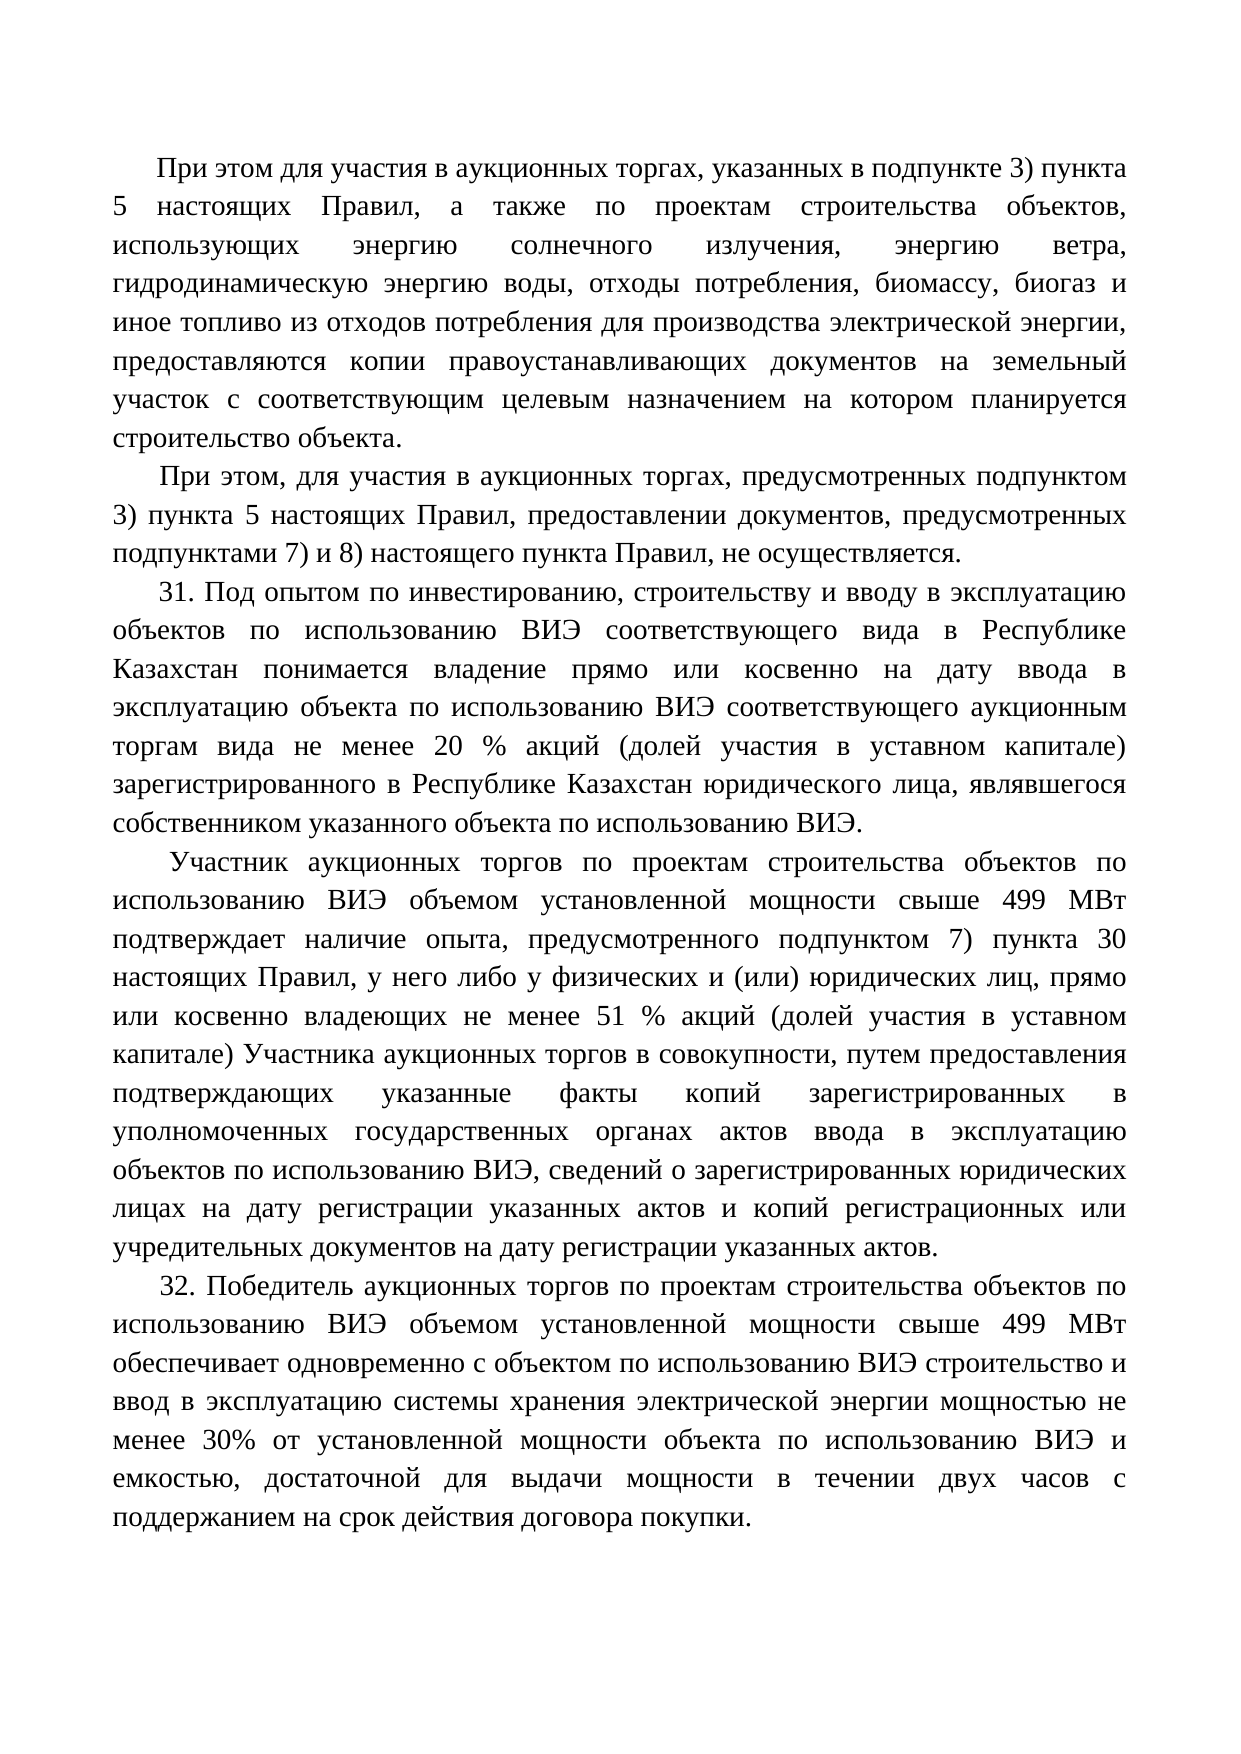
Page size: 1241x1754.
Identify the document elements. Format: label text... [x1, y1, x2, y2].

text 31. Под опытом по инвестированию, строительству и вводу в эксплуатацию объектов по использованию ВИЭ соответствующего вида в Республике Казахстан понимается владение прямо или косвенно на дату ввода в эксплуатацию объекта по использованию ВИЭ соответствующего аукционным торгам вида не менее 20 % акций (долей участия в уставном капитале) зарегистрированного в Республике Казахстан юридического лица, являвшегося собственником указанного объекта по использованию ВИЭ. [112, 574, 1128, 839]
text Участник аукционных торгов по проектам строительства объектов по использованию ВИЭ объемом установленной мощности свыше 499 МВт подтверждает наличие опыта, предусмотренного подпунктом 7) пункта 30 настоящих Правил, у него либо у физических и (или) юридических лиц, прямо или косвенно владеющих не менее 51 % акций (долей участия в уставном капитале) Участника аукционных торгов в совокупности, путем предоставления подтверждающих указанные факты копий зарегистрированных в уполномоченных государственных органах актов ввода в эксплуатацию объектов по использованию ВИЭ, сведений о зарегистрированных юридических лицах на дату регистрации указанных актов и копий регистрационных или учредительных документов на дату регистрации указанных актов. [112, 844, 1128, 1263]
text При этом, для участия в аукционных торгах, предусмотренных подпунктом 3) пункта 5 настоящих Правил, предоставлении документов, предусмотренных подпунктами 7) и 8) настоящего пункта Правил, не осуществляется. [112, 458, 1128, 569]
text 32. Победитель аукционных торгов по проектам строительства объектов по использованию ВИЭ объемом установленной мощности свыше 499 МВт обеспечивает одновременно c объектом по использованию ВИЭ строительство и ввод в эксплуатацию системы хранения электрической энергии мощностью не менее 30% от установленной мощности объекта по использованию ВИЭ и емкостью, достаточной для выдачи мощности в течении двух часов с поддержанием на срок действия договора покупки. [112, 1268, 1128, 1532]
text При этом для участия в аукционных торгах, указанных в подпункте 3) пункта 5 настоящих Правил, а также по проектам строительства объектов, использующих энергию солнечного излучения, энергию ветра, гидродинамическую энергию воды, отходы потребления, биомассу, биогаз и иное топливо из отходов потребления для производства электрической энергии, предоставляются копии правоустанавливающих документов на земельный участок с соответствующим целевым назначением на котором планируется строительство объекта. [112, 150, 1128, 453]
